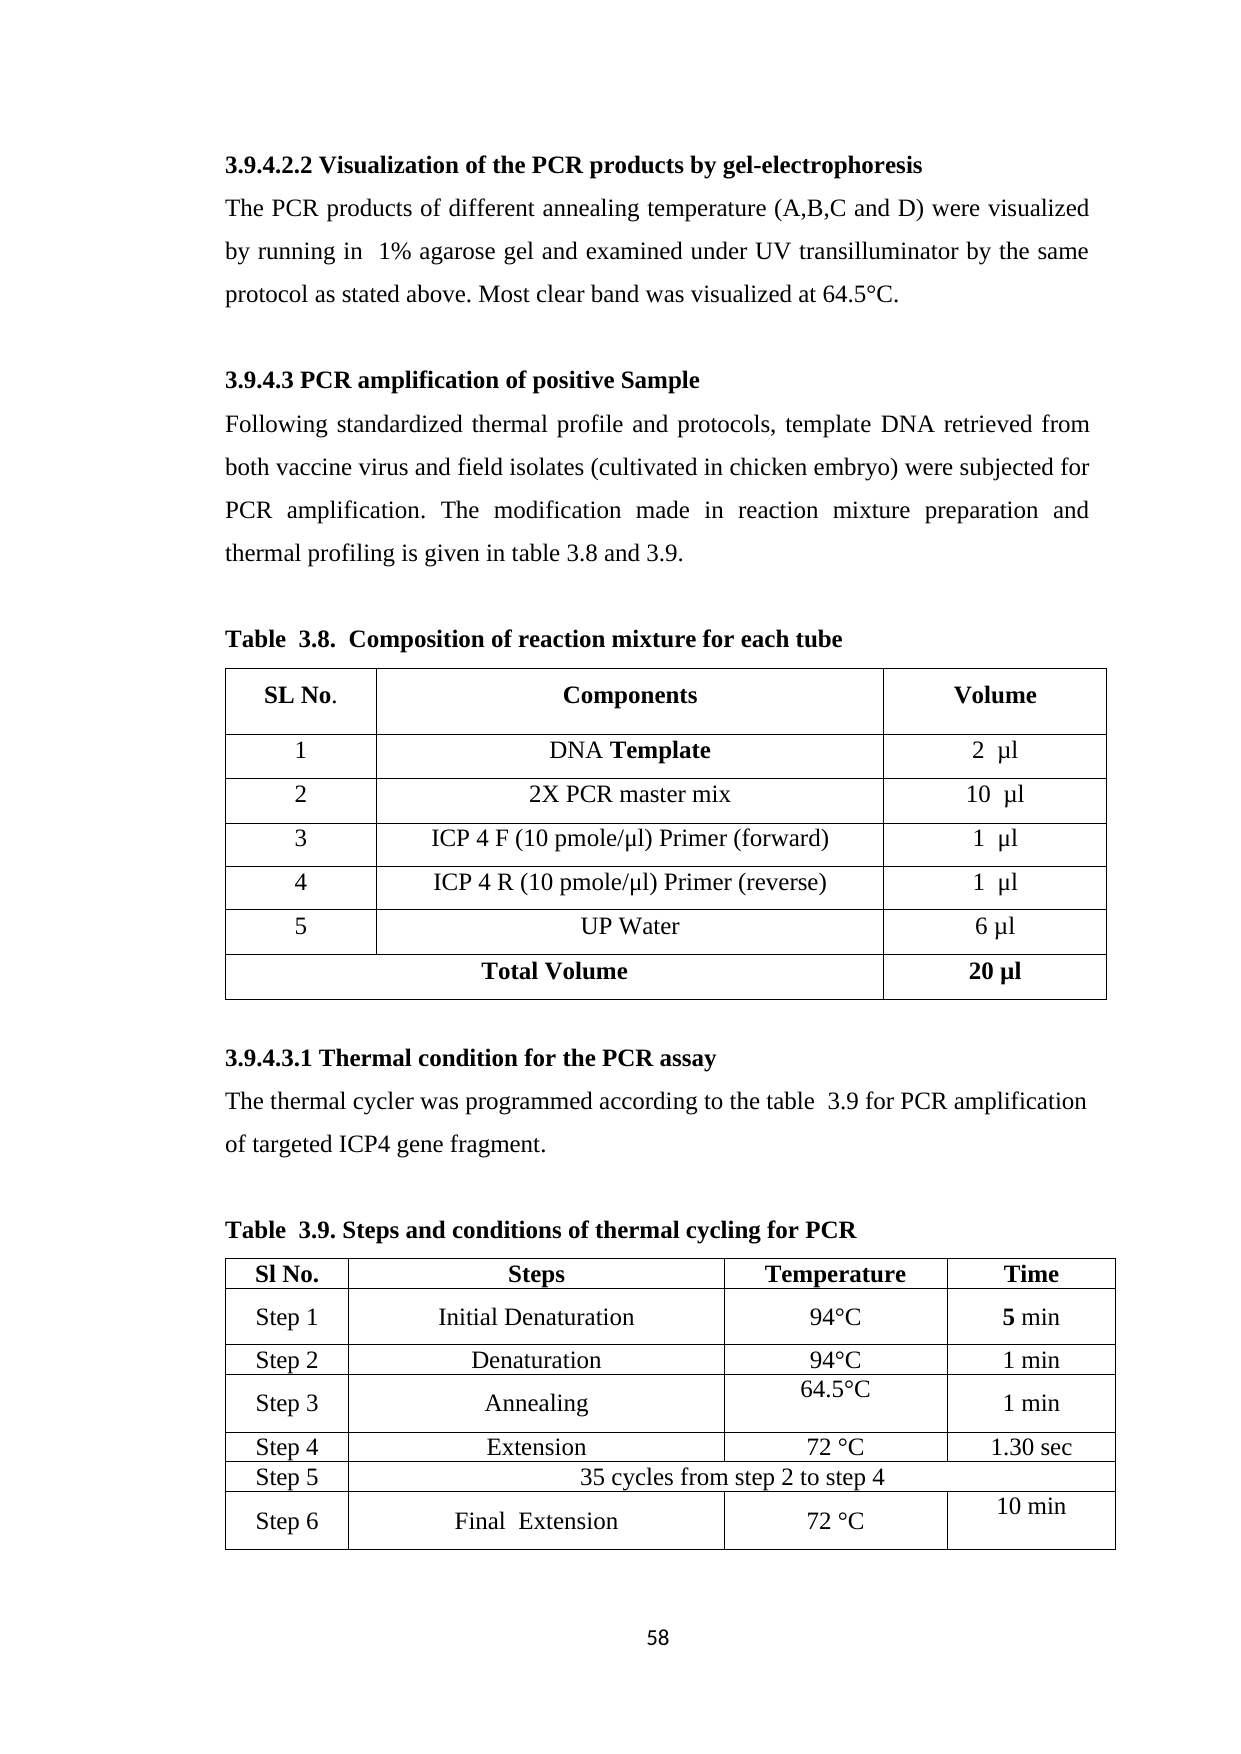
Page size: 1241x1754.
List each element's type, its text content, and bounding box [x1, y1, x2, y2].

table_cell 6 µl [884, 910, 1106, 954]
table_cell Step 6 [226, 1492, 348, 1549]
text Following standardized thermal profile and protocols, template DNA retrieved from both vaccine virus and field isolates (cultivated in chicken embryo) were subjected for PCR amplification. The modification made in reaction mixture preparation and thermal profiling is given in table 3.8 and 3.9. [225, 409, 1090, 567]
table_cell ICP 4 F (10 pmole/μl) Primer (forward) [377, 824, 883, 866]
table_cell 1 [226, 735, 376, 777]
table_cell Final Extension [349, 1492, 724, 1549]
table_cell 64.5°C [725, 1375, 947, 1432]
table_cell 72 °C [725, 1433, 947, 1461]
table_header Sl No. [226, 1259, 348, 1288]
table_cell 35 cycles from step 2 to step 4 [349, 1462, 1115, 1491]
table_header Components [377, 669, 883, 734]
text 3.9.4.3.1 Thermal condition for the PCR assay [225, 1043, 1090, 1071]
table_cell 1.30 sec [948, 1433, 1115, 1461]
table_cell 2X PCR master mix [377, 779, 883, 822]
text The PCR products of different annealing temperature (A,B,C and D) were visualized by running in 1% agarose gel and examined under UV transilluminator by the same protocol as stated above. Most clear band was visualized at 64.5°C. [225, 193, 1090, 308]
table_cell 2 µl [884, 735, 1106, 777]
text 3.9.4.3 PCR amplification of positive Sample [225, 366, 1090, 394]
table_cell ICP 4 R (10 pmole/μl) Primer (reverse) [377, 867, 883, 909]
table_cell 5 min [948, 1289, 1115, 1344]
table_cell 72 °C [725, 1492, 947, 1549]
table_cell 1 min [948, 1375, 1115, 1432]
table_cell Step 1 [226, 1289, 348, 1344]
table_cell 2 [226, 779, 376, 822]
table_cell 94°C [725, 1289, 947, 1344]
table_cell Step 4 [226, 1433, 348, 1461]
text 3.9.4.2.2 Visualization of the PCR products by gel-electrophoresis [225, 150, 1090, 179]
table_cell Step 3 [226, 1375, 348, 1432]
table_cell Annealing [349, 1375, 724, 1432]
table_header SL No. [226, 669, 376, 734]
table_cell 1 μl [884, 824, 1106, 866]
table_cell DNA Template [377, 735, 883, 777]
table_cell Step 2 [226, 1345, 348, 1373]
table_cell 1 μl [884, 867, 1106, 909]
table_cell UP Water [377, 910, 883, 954]
table_cell 20 µl [884, 955, 1106, 999]
text Table 3.8. Composition of reaction mixture for each tube [225, 624, 1090, 653]
table_cell 94°C [725, 1345, 947, 1373]
table_header Volume [884, 669, 1106, 734]
table_cell Total Volume [226, 955, 883, 999]
text The thermal cycler was programmed according to the table 3.9 for PCR amplification of targeted ICP4 gene fragment. [225, 1086, 1090, 1158]
table_cell 10 µl [884, 779, 1106, 822]
table_header Steps [349, 1259, 724, 1288]
table_cell 3 [226, 824, 376, 866]
table_cell Step 5 [226, 1462, 348, 1491]
table_cell 5 [226, 910, 376, 954]
table_cell Extension [349, 1433, 724, 1461]
table_cell 1 min [948, 1345, 1115, 1373]
table_cell 4 [226, 867, 376, 909]
table_cell 10 min [948, 1492, 1115, 1549]
table_cell Denaturation [349, 1345, 724, 1373]
table_cell Initial Denaturation [349, 1289, 724, 1344]
table_header Time [948, 1259, 1115, 1288]
table_header Temperature [725, 1259, 947, 1288]
text Table 3.9. Steps and conditions of thermal cycling for PCR [225, 1215, 1090, 1244]
